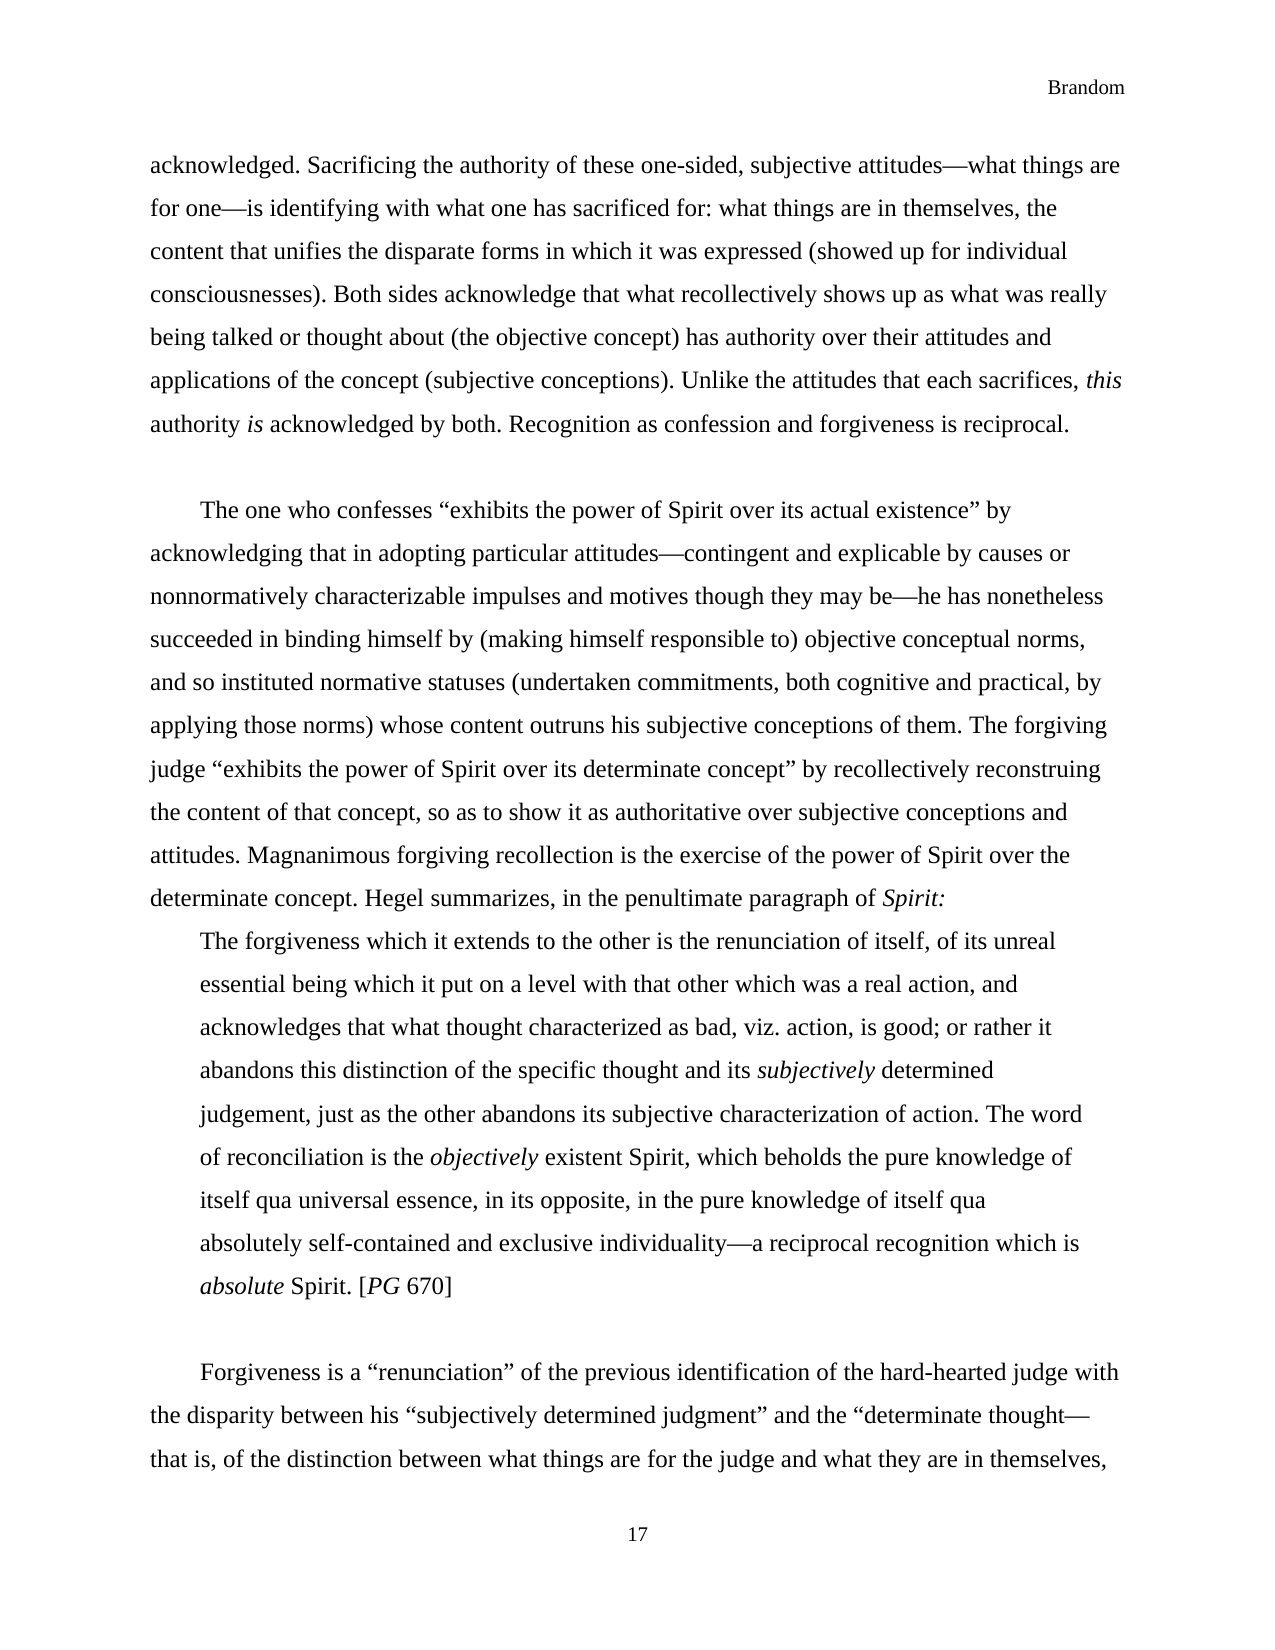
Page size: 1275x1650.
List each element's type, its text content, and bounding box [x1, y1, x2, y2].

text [150, 1357, 1125, 1472]
text The one who confesses “exhibits the power of Spirit over its actual existence” by acknowledging that in adopting particular attitudes—contingent and explicable by causes or nonnormatively characterizable impulses and motives though they may be—he has nonetheless succeeded in binding himself by (making himself responsible to) objective conceptual norms, and so instituted normative statuses (undertaken commitments, both cognitive and practical, by applying those norms) whose content outruns his subjective conceptions of them. The forgiving judge “exhibits the power of Spirit over its determinate concept” by recollectively reconstruing the content of that concept, so as to show it as authoritative over subjective conceptions and attitudes. Magnanimous forgiving recollection is the exercise of the power of Spirit over the determinate concept. Hegel summarizes, in the penultimate paragraph of Spirit: [150, 495, 1125, 912]
text The forgiveness which it extends to the other is the renunciation of itself, of its unreal essential being which it put on a level with that other which was a real action, and acknowledges that what thought characterized as bad, viz. action, is good; or rather it abandons this distinction of the specific thought and its subjectively determined judgement, just as the other abandons its subjective characterization of action. The word of reconciliation is the objectively existent Spirit, which beholds the pure knowledge of itself qua universal essence, in its opposite, in the pure knowledge of itself qua absolutely self-contained and exclusive individuality—a reciprocal recognition which is absolute Spirit. [PG 670] [199, 926, 1087, 1300]
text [150, 150, 1125, 437]
